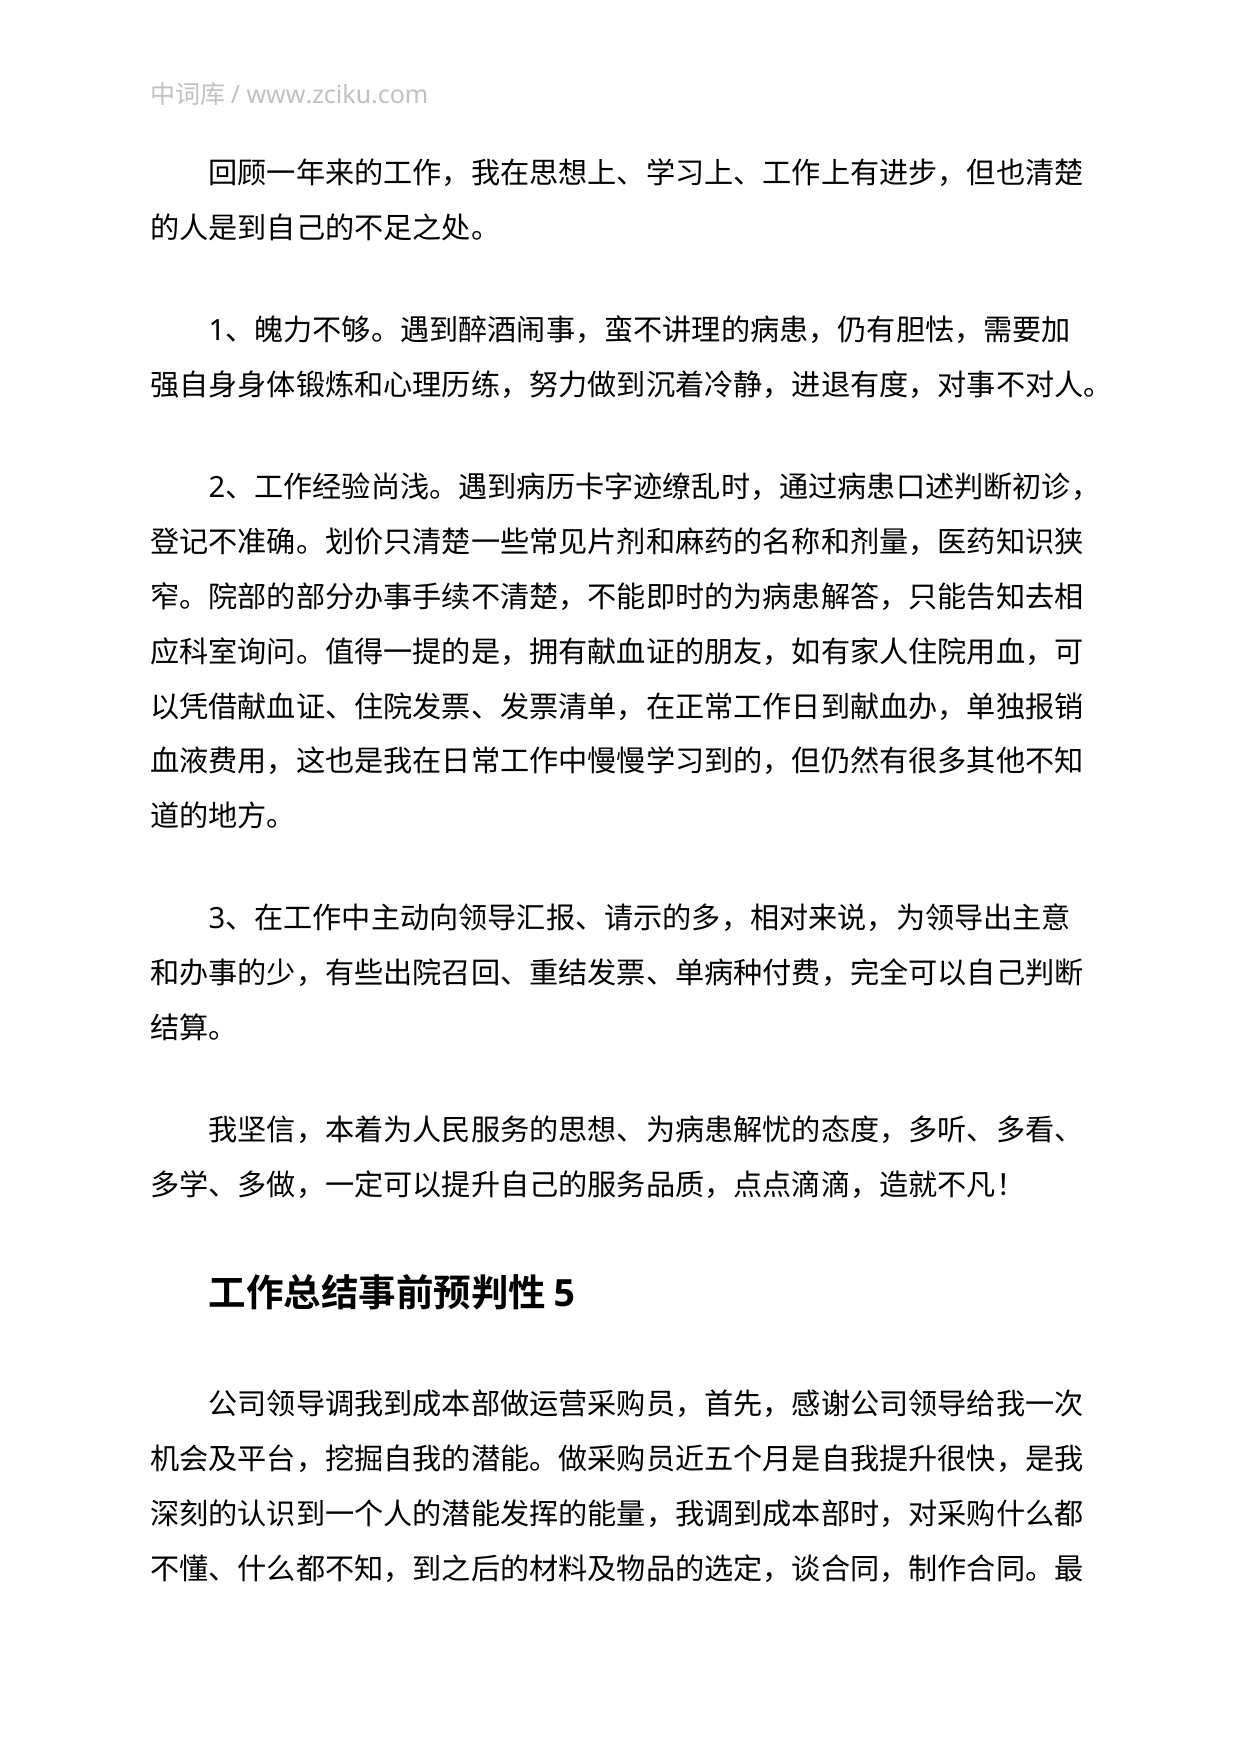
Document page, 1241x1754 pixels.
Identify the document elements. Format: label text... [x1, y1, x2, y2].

text 3、在工作中主动向领导汇报、请示的多，相对来说，为领导出主意和办事的少，有些出院召回、重结发票、单病种付费，完全可以自己判断结算。 [150, 895, 1090, 1047]
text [150, 1381, 1090, 1588]
text 回顾一年来的工作，我在思想上、学习上、工作上有进步，但也清楚的人是到自己的不足之处。 [150, 150, 1090, 247]
text 2、工作经验尚浅。遇到病历卡字迹缭乱时，通过病患口述判断初诊，登记不准确。划价只清楚一些常见片剂和麻药的名称和剂量，医药知识狭窄。院部的部分办事手续不清楚，不能即时的为病患解答，只能告知去相应科室询问。值得一提的是，拥有献血证的朋友，如有家人住院用血，可以凭借献血证、住院发票、发票清单，在正常工作日到献血办，单独报销血液费用，这也是我在日常工作中慢慢学习到的，但仍然有很多其他不知道的地方。 [150, 463, 1090, 835]
text 工作总结事前预判性5 [150, 1263, 1090, 1317]
text 1、魄力不够。遇到醉酒闹事，蛮不讲理的病患，仍有胆怯，需要加强自身身体锻炼和心理历练，努力做到沉着冷静，进退有度，对事不对人。 [150, 307, 1090, 404]
text 我坚信，本着为人民服务的思想、为病患解忧的态度，多听、多看、多学、多做，一定可以提升自己的服务品质，点点滴滴，造就不凡！ [150, 1106, 1090, 1203]
